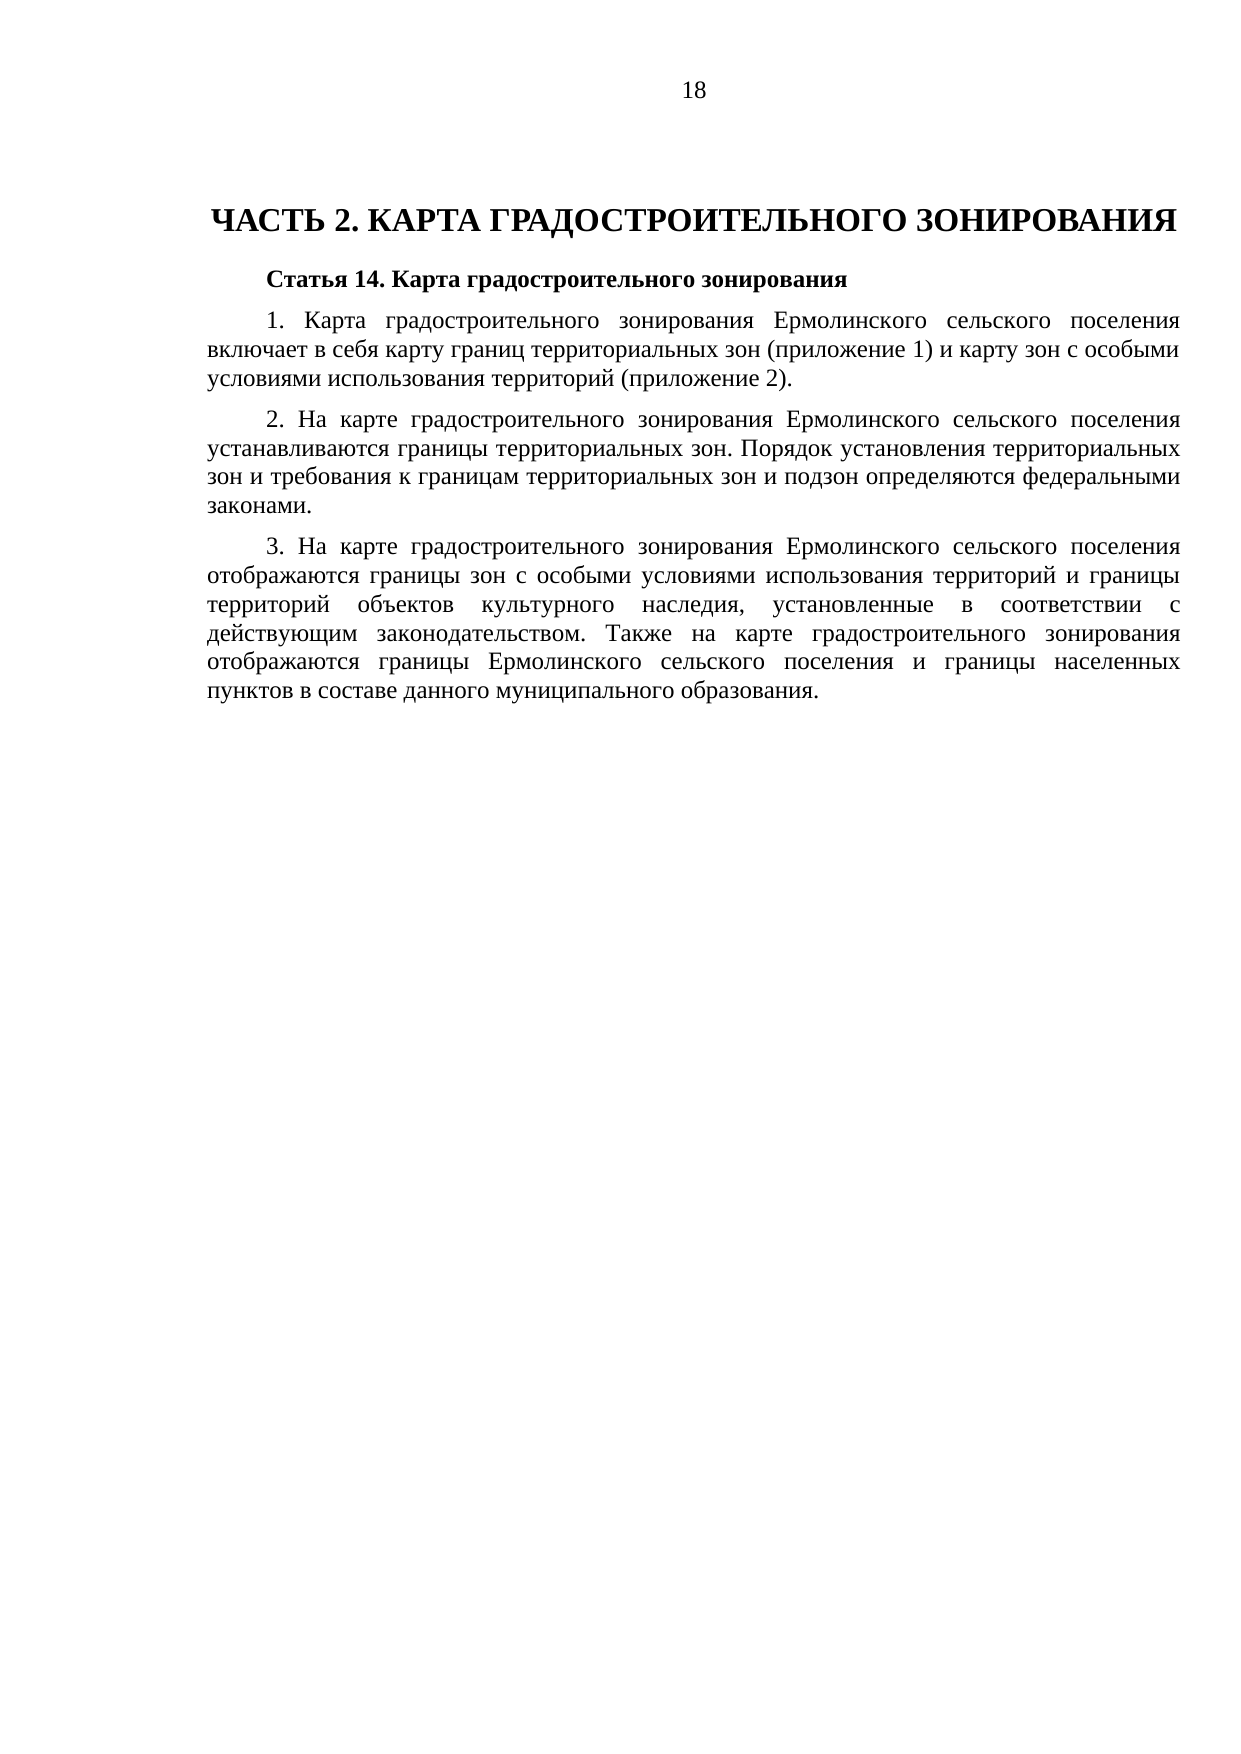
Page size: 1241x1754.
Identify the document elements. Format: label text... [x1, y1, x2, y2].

text Статья 14. Карта градостроительного зонирования [207, 264, 1181, 293]
text 1. Карта градостроительного зонирования Ермолинского сельского поселения включает в себя карту границ территориальных зон (приложение 1) и карту зон с особыми условиями использования территорий (приложение 2). [207, 305, 1181, 391]
text 2. На карте градостроительного зонирования Ермолинского сельского поселения устанавливаются границы территориальных зон. Порядок установления территориальных зон и требования к границам территориальных зон и подзон определяются федеральными законами. [207, 404, 1181, 519]
text Часть 2. Карта градостроительного зонирования [207, 201, 1181, 239]
text 3. На карте градостроительного зонирования Ермолинского сельского поселения отображаются границы зон с особыми условиями использования территорий и границы территорий объектов культурного наследия, установленные в соответствии с действующим законодательством. Также на карте градостроительного зонирования отображаются границы Ермолинского сельского поселения и границы населенных пунктов в составе данного муниципального образования. [207, 531, 1181, 704]
